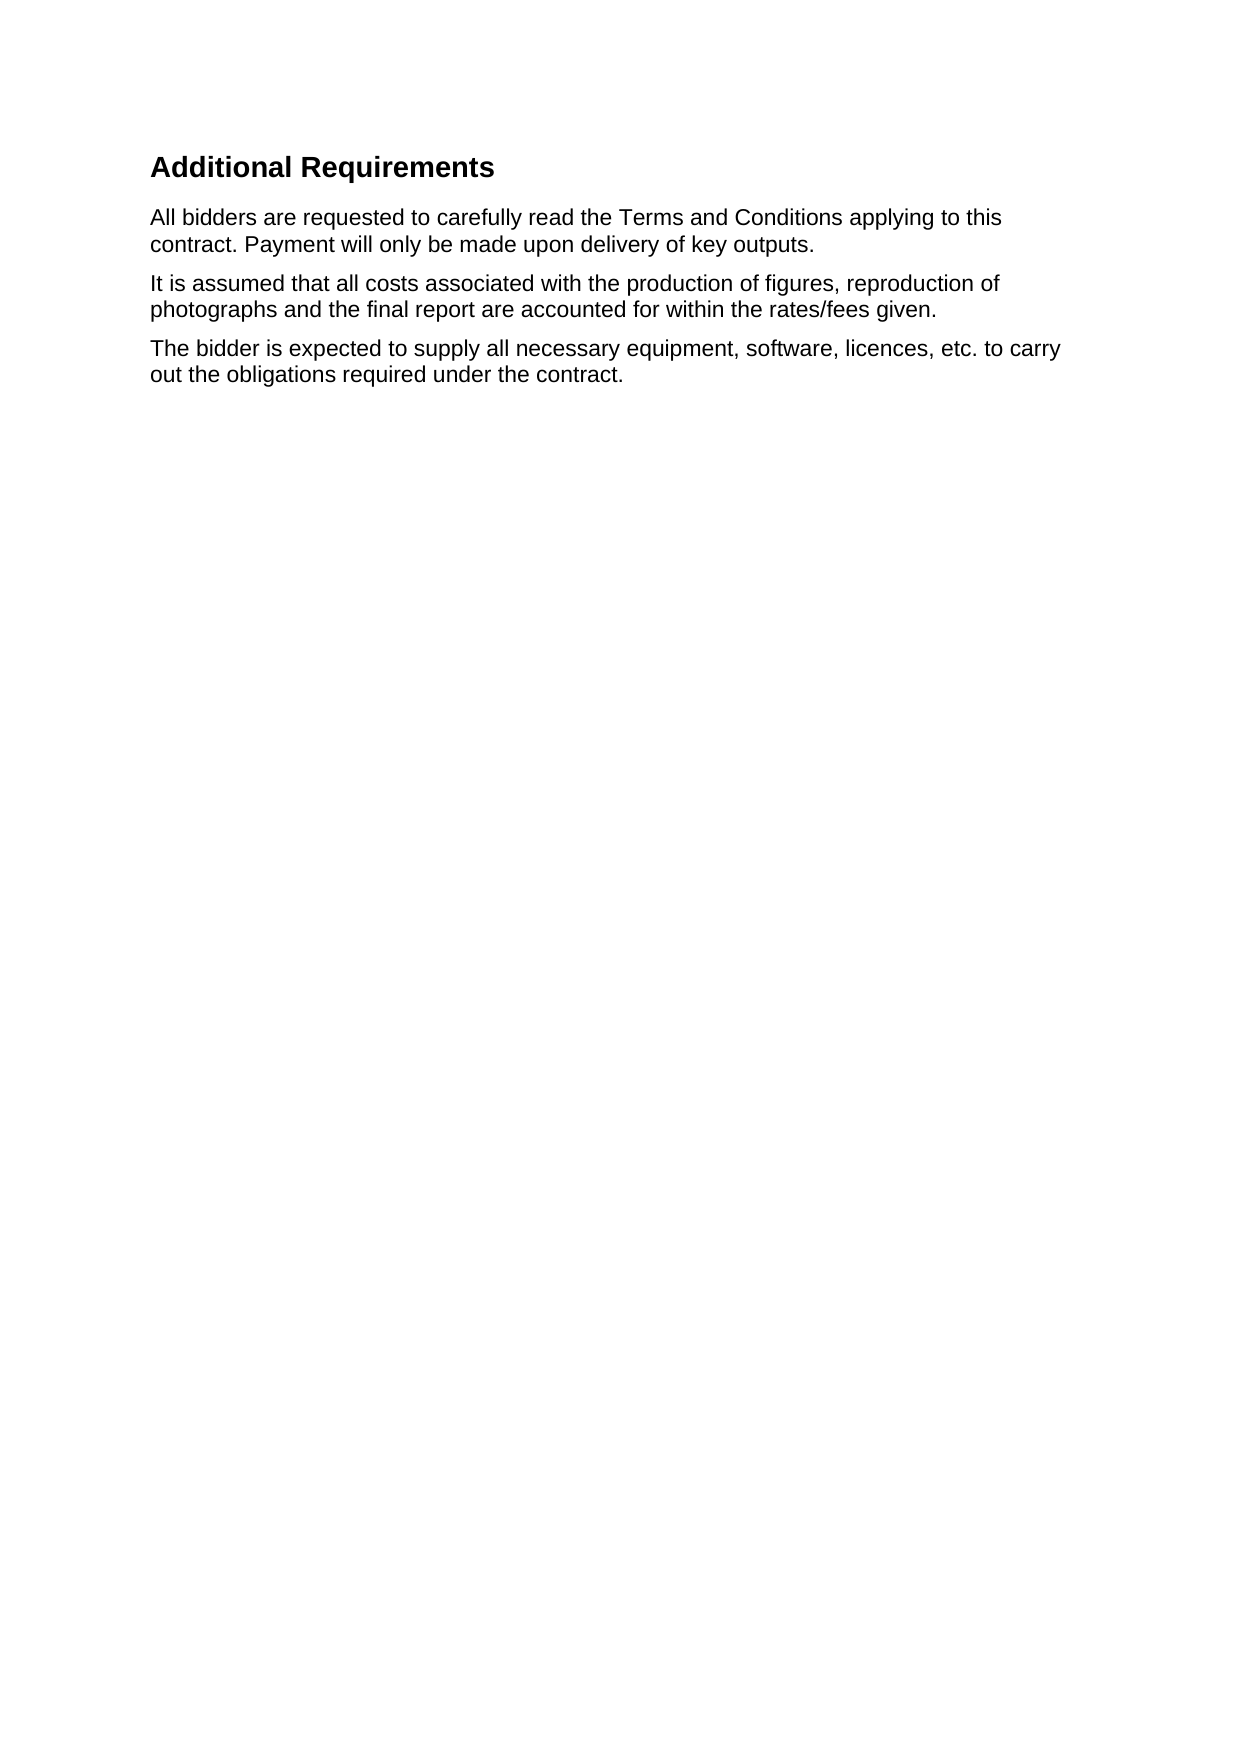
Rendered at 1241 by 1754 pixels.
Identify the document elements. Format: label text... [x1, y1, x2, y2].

text The bidder is expected to supply all necessary equipment, software, licences, etc. to carry out the obligations required under the contract. [150, 335, 1090, 387]
text Additional Requirements [150, 150, 1090, 183]
text All bidders are requested to carefully read the Terms and Conditions applying to this contract. Payment will only be made upon delivery of key outputs. [150, 204, 1090, 257]
text It is assumed that all costs associated with the production of figures, reproduction of photographs and the final report are accounted for within the rates/fees given. [150, 269, 1090, 322]
